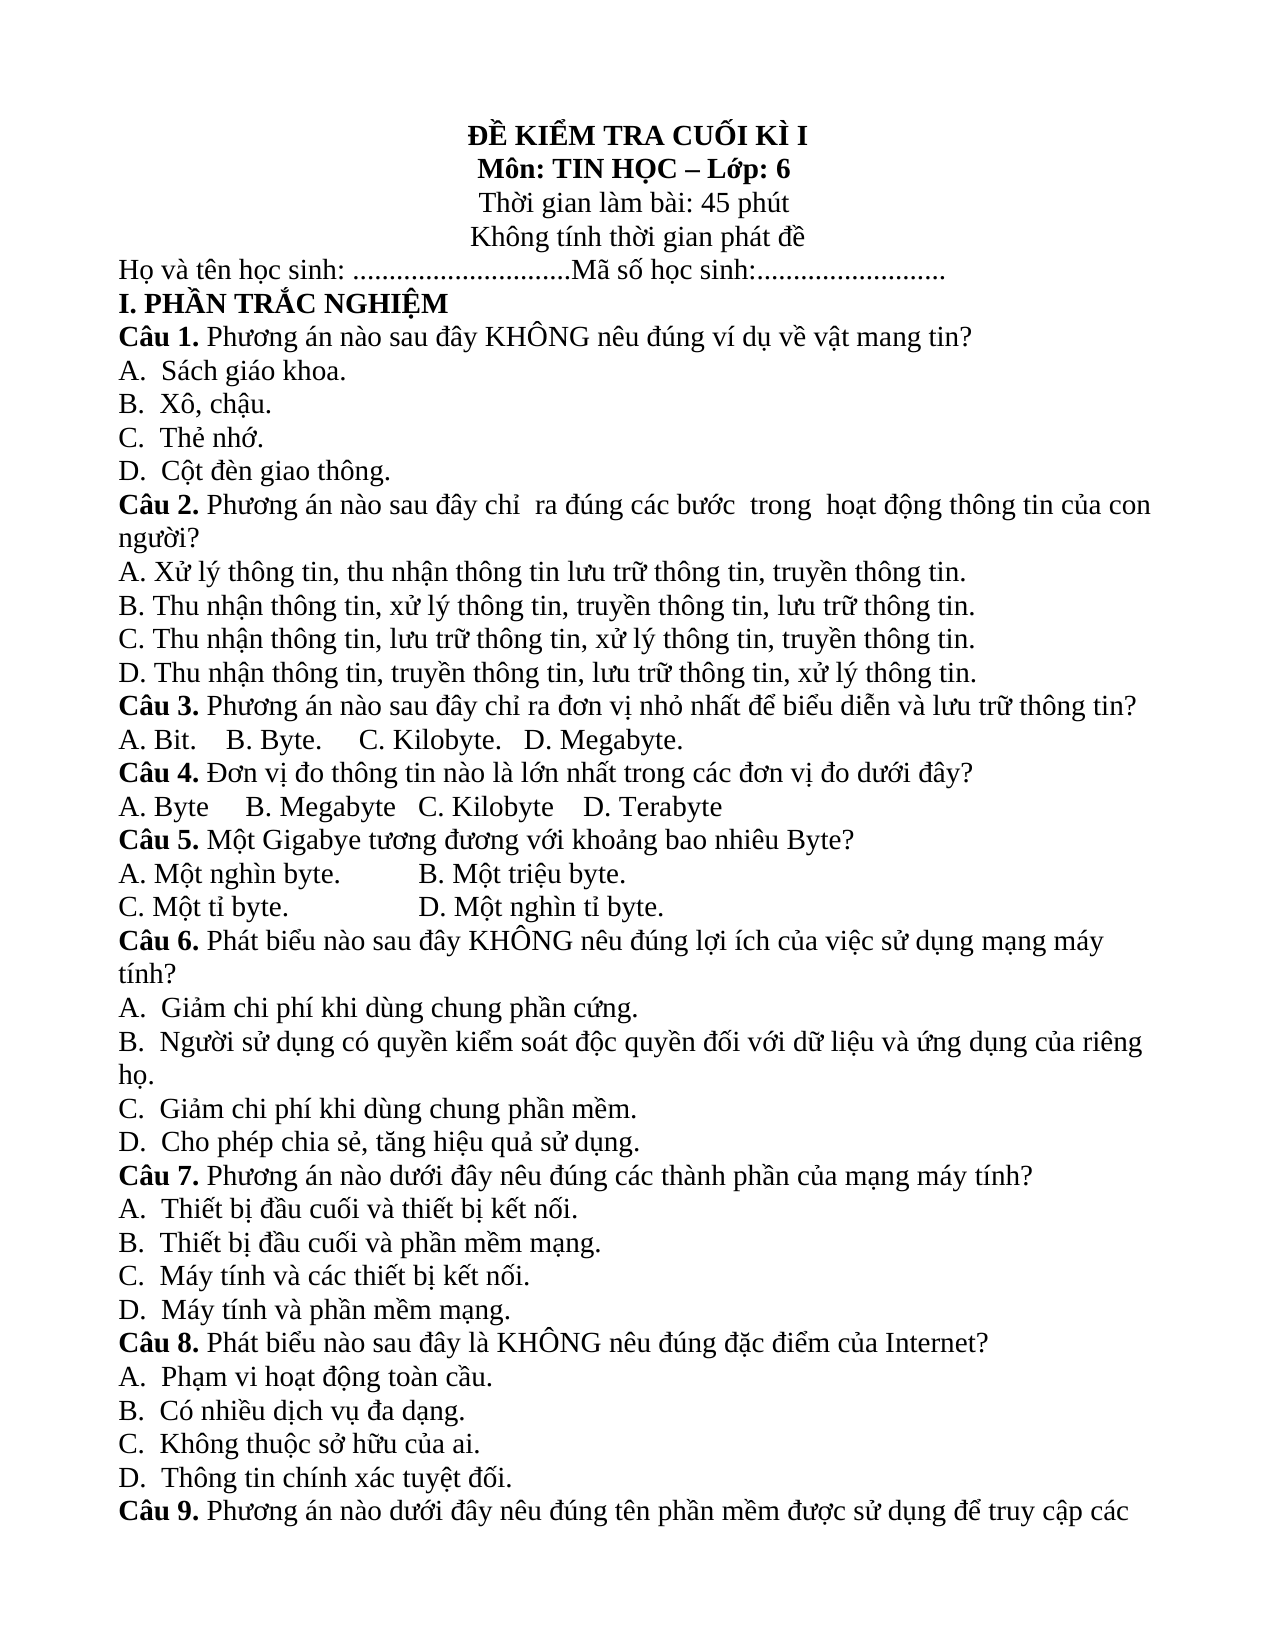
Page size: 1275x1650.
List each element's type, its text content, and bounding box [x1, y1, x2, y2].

text ĐỀ KIỂM TRA CUỐI KÌ I Môn: TIN HỌC – Lớp: 6 Thời gian làm bài: 45 phút Không tính thời gian phát đề [118, 118, 1157, 252]
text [118, 822, 1157, 1527]
text Họ và tên học sinh: ..............................Mã số học sinh:.......................... I. PHẦN TRẮC NGHIỆM Câu 1. Phương án nào sau đây KHÔNG nêu đúng ví dụ về vật mang tin? A. Sách giáo khoa. B. Xô, chậu. C. Thẻ nhớ. D. Cột đèn giao thông. Câu 2. Phương án nào sau đây chỉ ra đúng các bước trong hoạt động thông tin của con người? A. Xử lý thông tin, thu nhận thông tin lưu trữ thông tin, truyền thông tin. B. Thu nhận thông tin, xử lý thông tin, truyền thông tin, lưu trữ thông tin. C. Thu nhận thông tin, lưu trữ thông tin, xử lý thông tin, truyền thông tin. D. Thu nhận thông tin, truyền thông tin, lưu trữ thông tin, xử lý thông tin. Câu 3. Phương án nào sau đây chỉ ra đơn vị nhỏ nhất để biểu diễn và lưu trữ thông tin? A. Bit. B. Byte. C. Kilobyte. D. Megabyte. Câu 4. Đơn vị đo thông tin nào là lớn nhất trong các đơn vị đo dưới đây? A. Byte B. Megabyte C. Kilobyte D. Terabyte [118, 252, 1157, 822]
